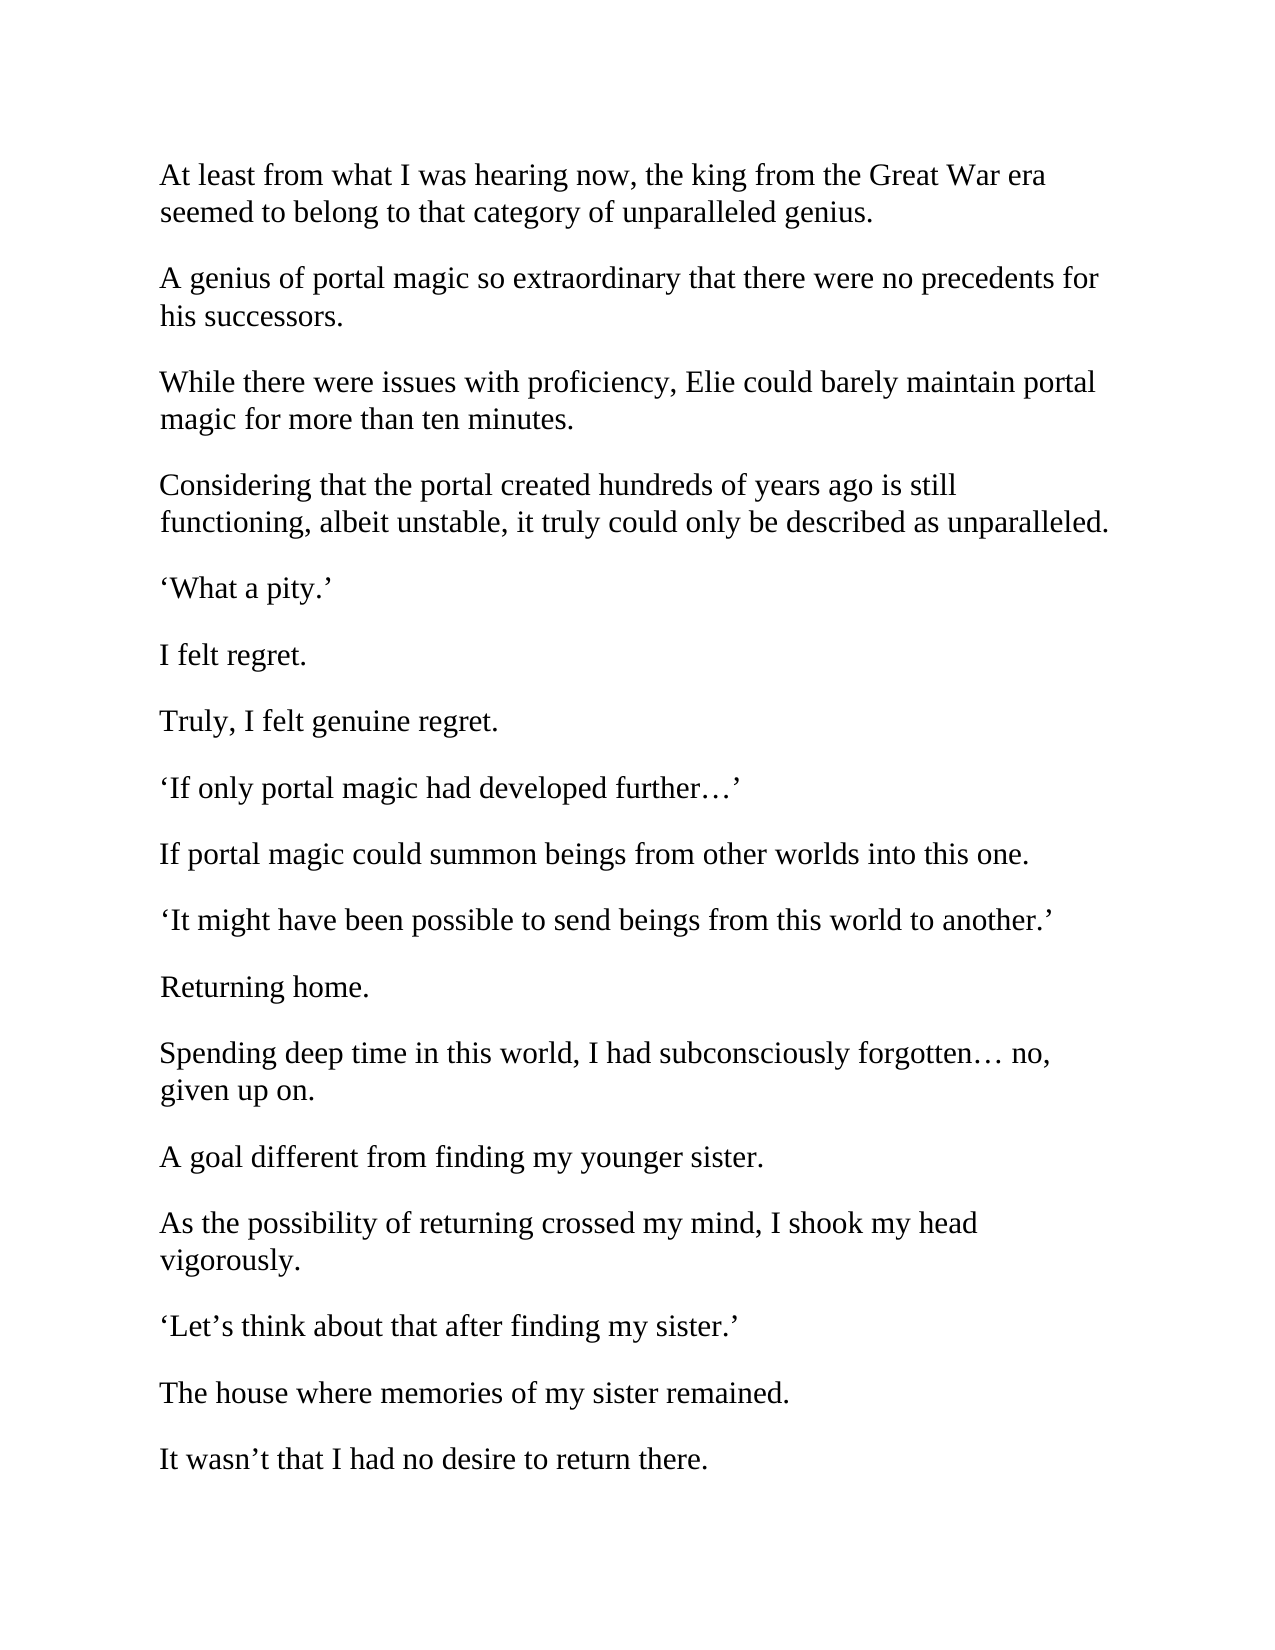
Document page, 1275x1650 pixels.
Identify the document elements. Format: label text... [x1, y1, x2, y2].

text ‘What a pity.’ [159, 570, 1113, 606]
text It wasn’t that I had no desire to return there. [159, 1440, 1113, 1476]
text The house where memories of my sister remained. [159, 1374, 1113, 1410]
text ‘Let’s think about that after finding my sister.’ [159, 1308, 1113, 1343]
text I felt regret. [159, 636, 1113, 672]
text A genius of portal magic so extraordinary that there were no precedents for his successors. [159, 260, 1113, 333]
text Truly, I felt genuine regret. [159, 702, 1113, 738]
text ‘If only portal magic had developed further…’ [159, 769, 1113, 805]
text A goal different from finding my younger sister. [159, 1138, 1113, 1174]
text Spending deep time in this world, I had subconsciously forgotten… no, given up on. [159, 1034, 1113, 1107]
text Considering that the portal created hundreds of years ago is still functioning, albeit unstable, it truly could only be described as unparalleled. [159, 466, 1113, 539]
text While there were issues with proficiency, Elie could barely maintain portal magic for more than ten minutes. [159, 363, 1113, 436]
text If portal magic could summon beings from other worlds into this one. ‘It might have been possible to send beings from this world to another.’ Returning home. [159, 835, 1061, 1004]
text As the possibility of returning crossed my mind, I shook my head vigorously. [159, 1204, 1113, 1277]
text At least from what I was hearing now, the king from the Great War era seemed to belong to that category of unparalleled genius. [159, 156, 1113, 229]
